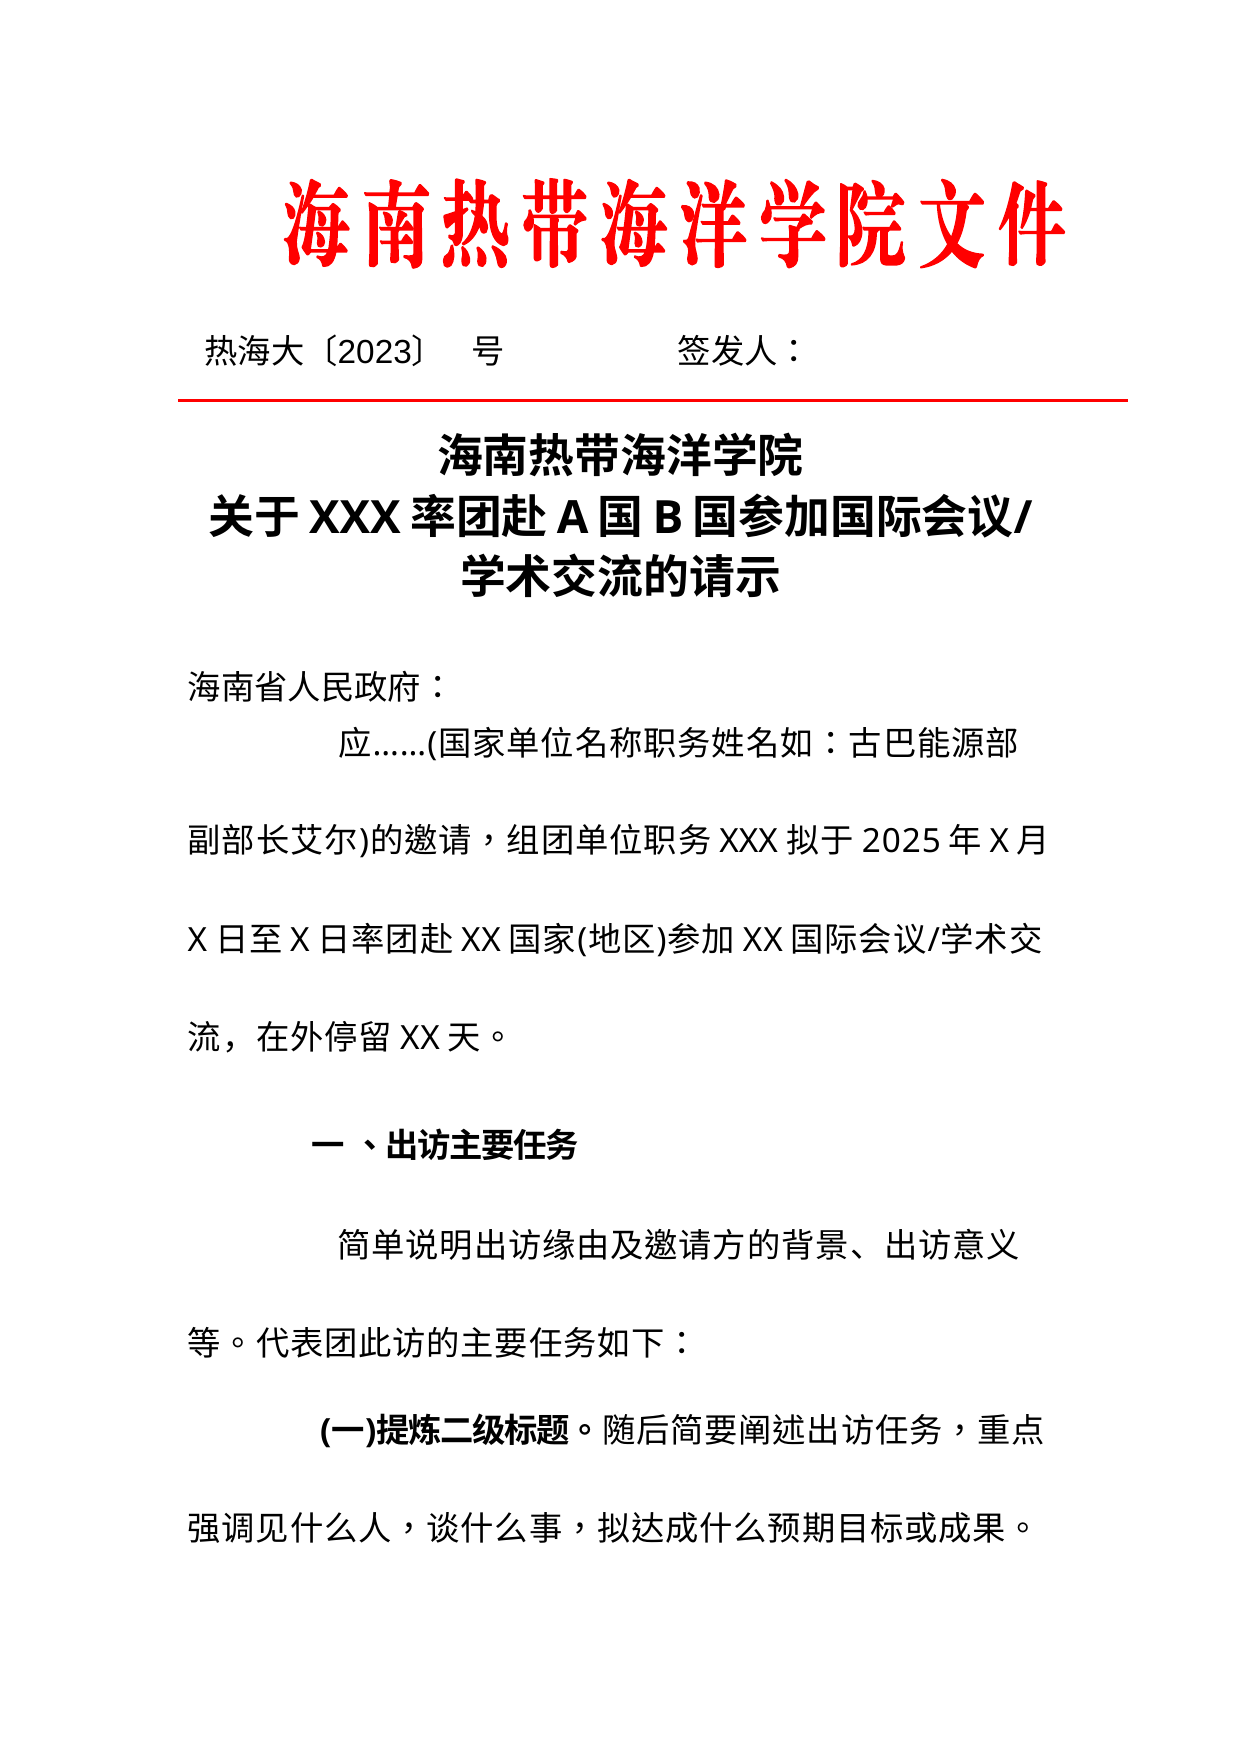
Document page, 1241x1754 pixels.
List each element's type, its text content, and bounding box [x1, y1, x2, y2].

text 海南热带海洋学院 [187, 424, 1053, 485]
text 一 、出访主要任务 [187, 1112, 1053, 1177]
text 热海大〔2023〕 号 签发人： [187, 327, 1053, 372]
text 关于XXX率团赴A国B国参加国际会议/学术交流的请示 [187, 485, 1053, 606]
text 应……(国家单位名称职务姓名如：古巴能源部副部长艾尔)的邀请，组团单位职务XXX 拟于2025年X月 X日至X日率团赴XX国家(地区)参加XX国际会议/学术交流，在外停留XX天。 [187, 710, 1053, 1067]
text 海南省人民政府： [187, 658, 1053, 710]
text (一)提炼二级标题。随后简要阐述出访任务，重点强调见什么人，谈什么事，拟达成什么预期目标或成果。 [187, 1397, 1053, 1560]
text 简单说明出访缘由及邀请方的背景、出访意义等。代表团此访的主要任务如下： [187, 1211, 1053, 1373]
